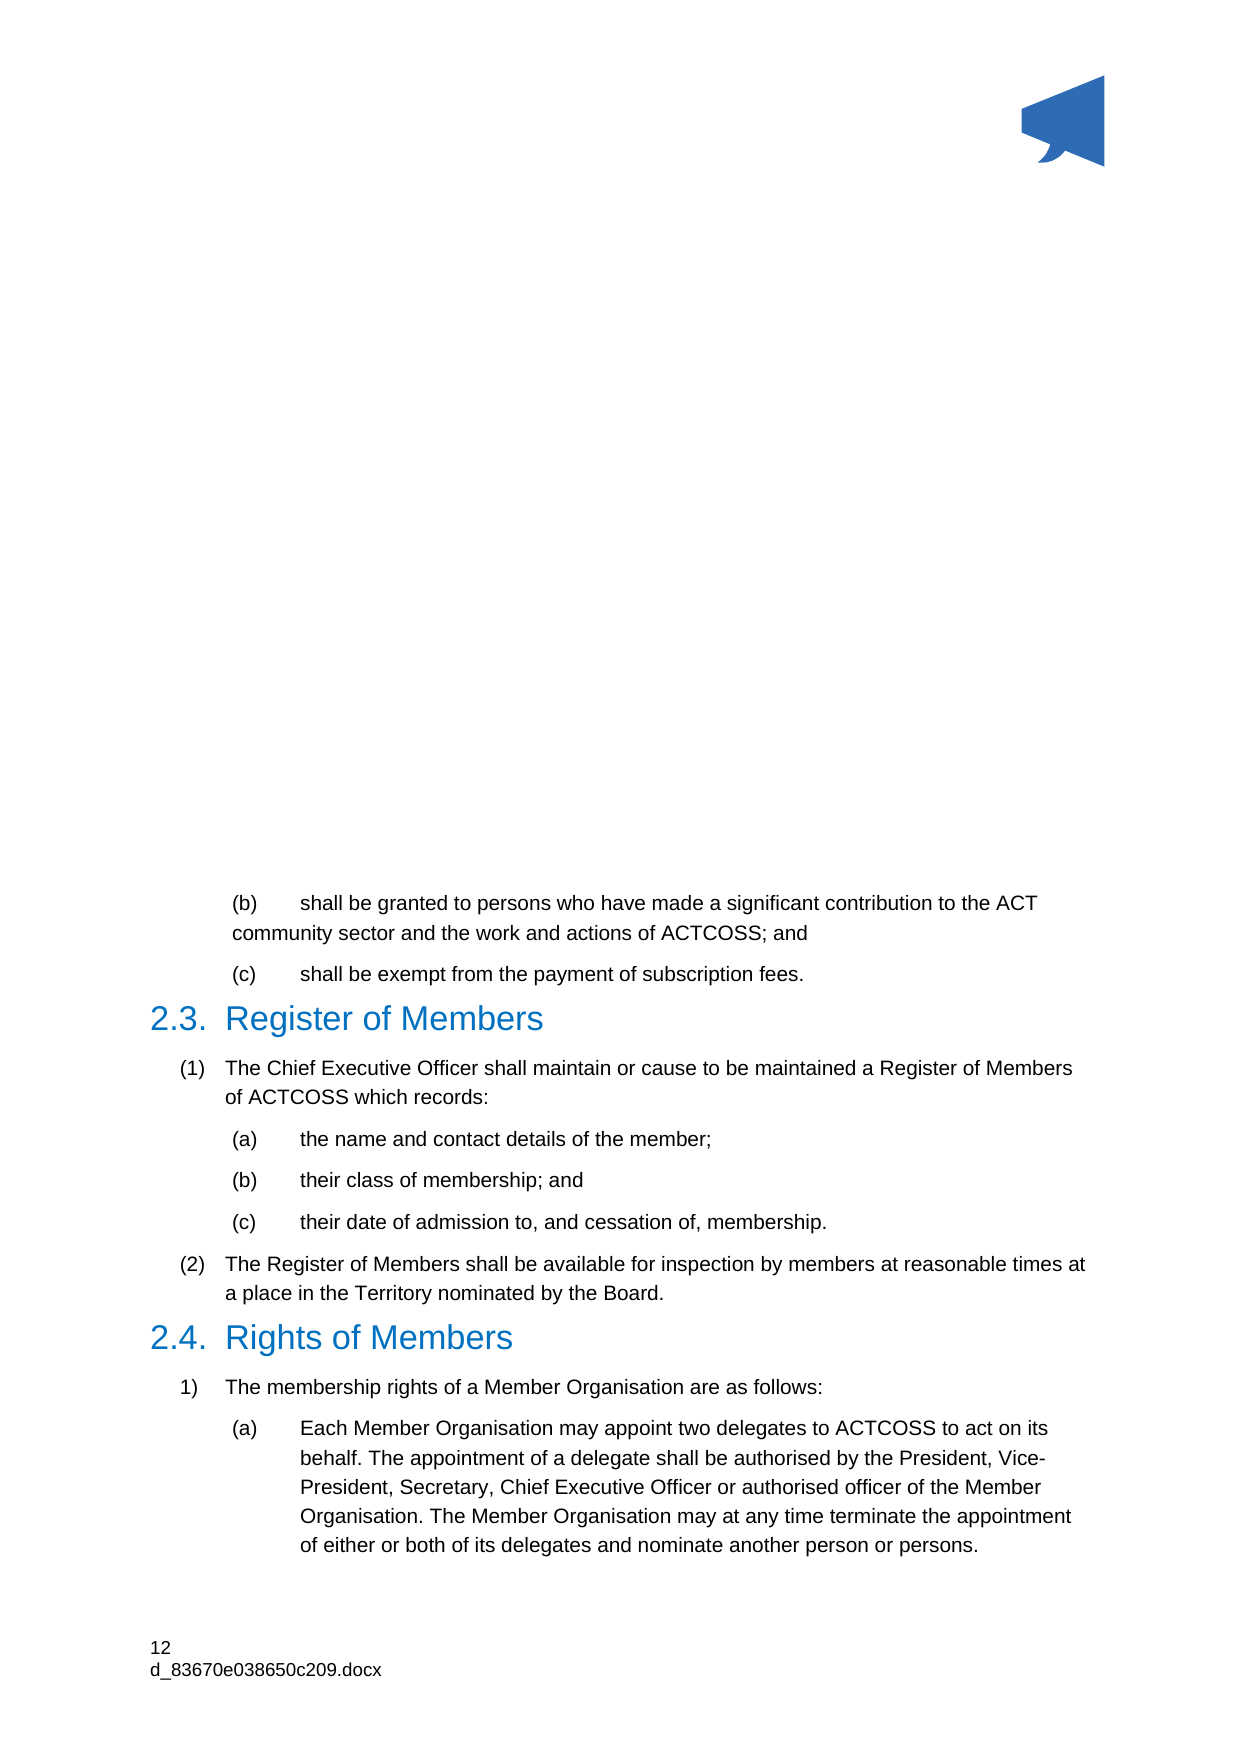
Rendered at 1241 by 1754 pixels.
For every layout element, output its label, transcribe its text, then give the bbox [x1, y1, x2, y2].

list (2) The Register of Members shall be available for inspection by members at reasonable times at a place in the Territory nominated by the Board. [179, 1246, 1090, 1305]
list (a) Each Member Organisation may appoint two delegates to ACTCOSS to act on its behalf. The appointment of a delegate shall be authorised by the President, Vice-President, Secretary, Chief Executive Officer or authorised officer of the Member Organisation. The Member Organisation may at any time terminate the appointment of either or both of its delegates and nominate another person or persons. [232, 1411, 1090, 1557]
subtitle 2.3. Register of Members [150, 998, 1090, 1038]
list (c) their date of admission to, and cessation of, membership. [232, 1205, 1090, 1234]
subtitle 2.4. Rights of Members [150, 1317, 1090, 1357]
list (a) the name and contact details of the member; [232, 1121, 1090, 1151]
list (c) shall be exempt from the payment of subscription fees. [232, 957, 1090, 986]
list 1) The membership rights of a Member Organisation are as follows: [179, 1369, 1090, 1398]
list (1) The Chief Executive Officer shall maintain or cause to be maintained a Register of Members of ACTCOSS which records: [179, 1051, 1090, 1109]
list (b) shall be granted to persons who have made a significant contribution to the ACT community sector and the work and actions of ACTCOSS; and [232, 886, 1090, 944]
list (b) their class of membership; and [232, 1163, 1090, 1192]
